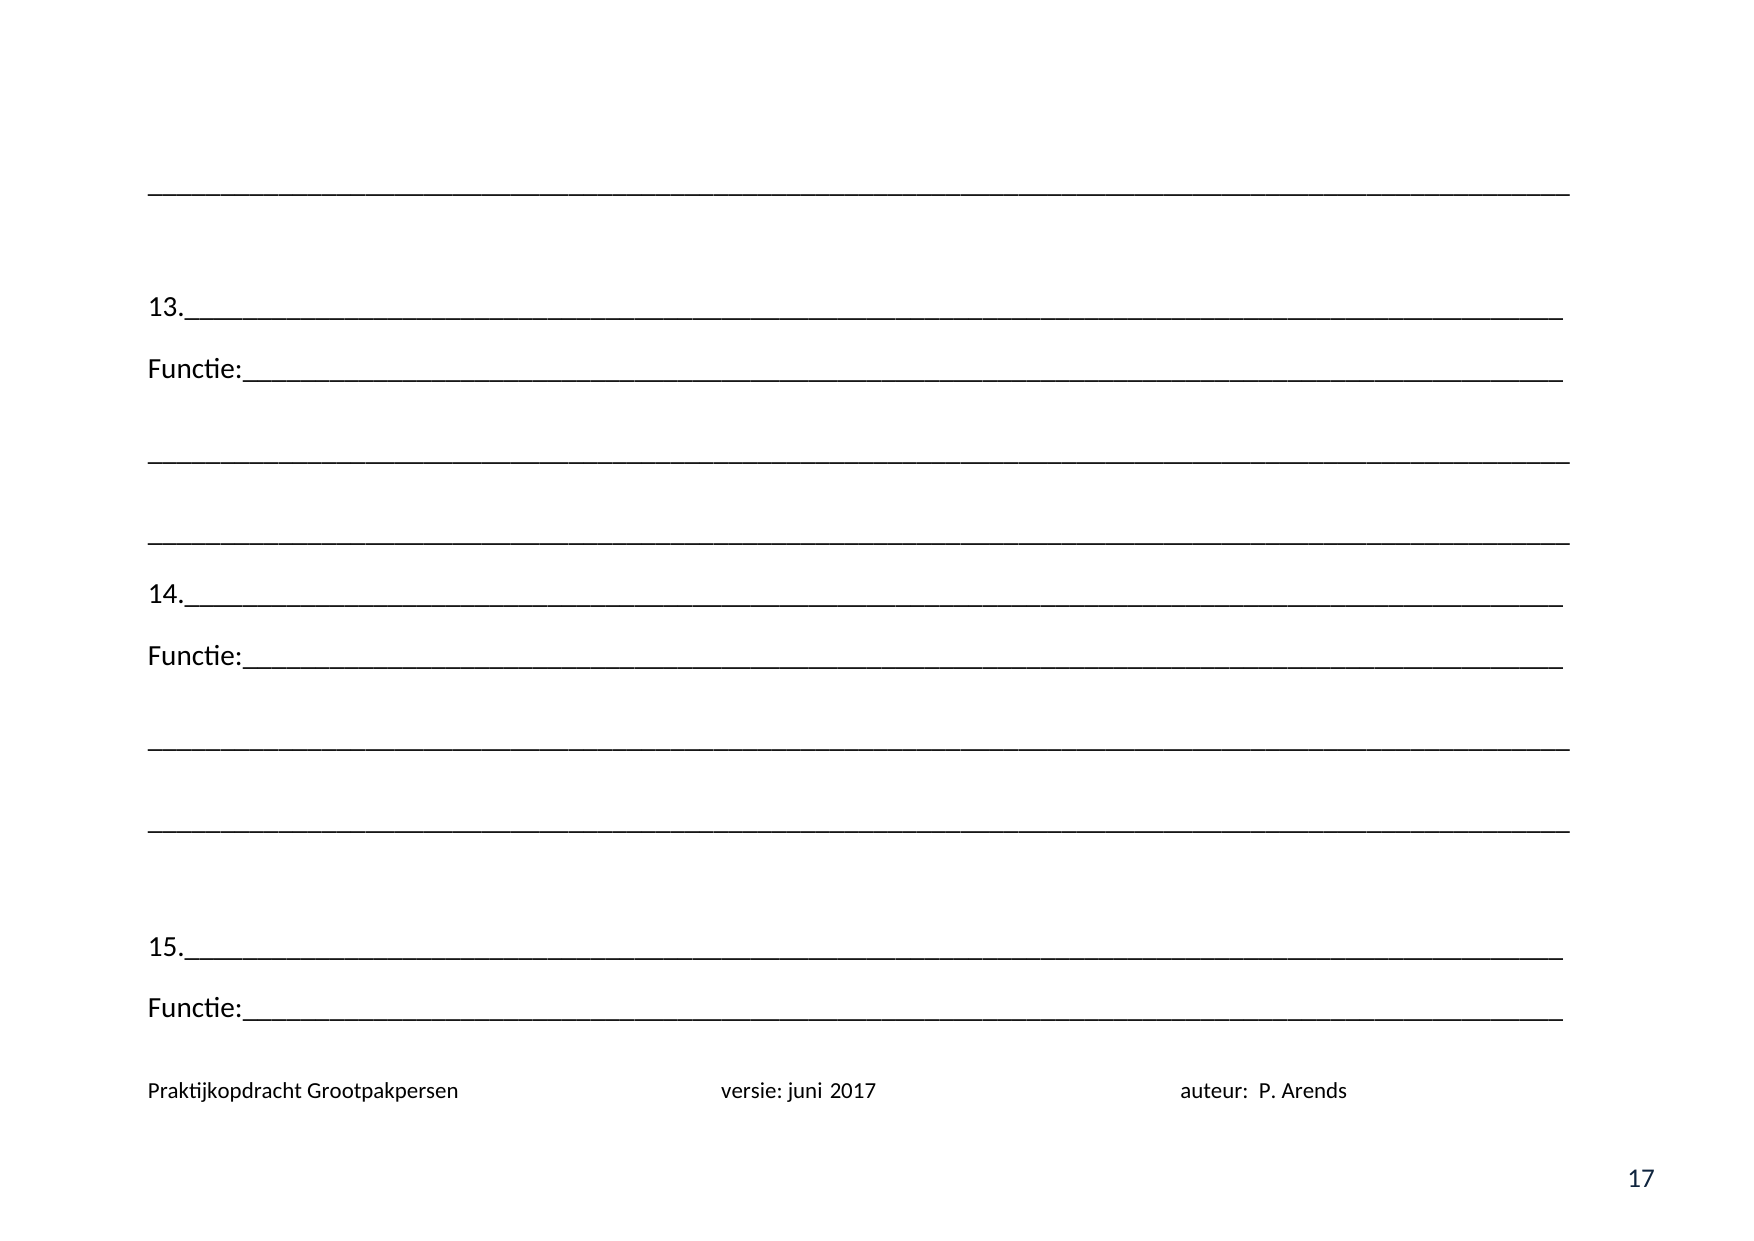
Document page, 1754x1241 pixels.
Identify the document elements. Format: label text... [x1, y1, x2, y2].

text 13._______________________________________________________________________________________________ [148, 288, 1606, 324]
text 14._______________________________________________________________________________________________ [148, 575, 1606, 611]
text 15._______________________________________________________________________________________________ [148, 928, 1606, 963]
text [148, 989, 1606, 1066]
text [148, 123, 1606, 200]
